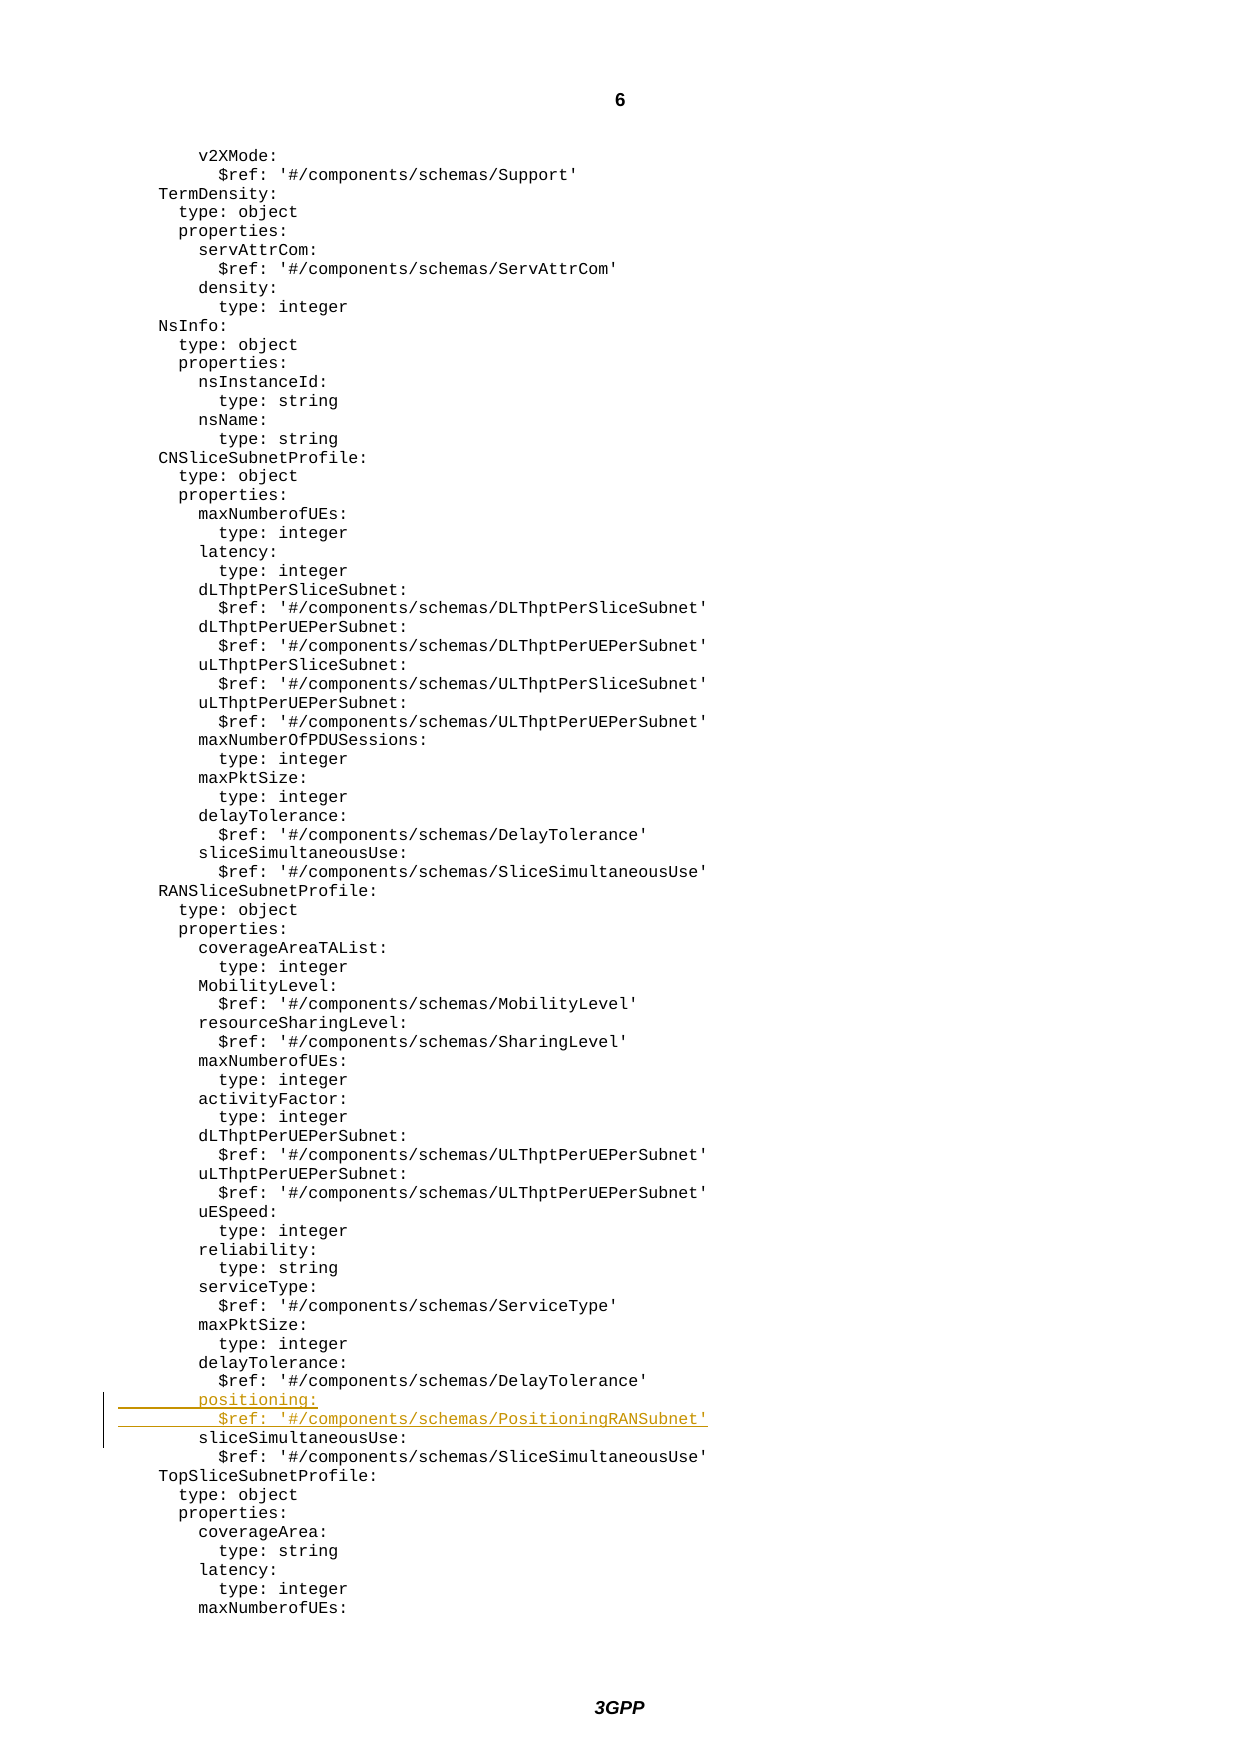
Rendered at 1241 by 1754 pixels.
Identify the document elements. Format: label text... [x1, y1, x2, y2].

text delayTolerance: [118, 1354, 1122, 1373]
text $ref: '#/components/schemas/SliceSimultaneousUse' [118, 1448, 1122, 1467]
text coverageAreaTAList: [118, 939, 1122, 958]
text maxPktSize: [118, 1316, 1122, 1335]
text coverageArea: [118, 1524, 1122, 1543]
text latency: [118, 1562, 1122, 1580]
text delayTolerance: [118, 807, 1122, 826]
text NsInfo: [118, 317, 1122, 336]
text type: object [118, 204, 1122, 223]
text density: [118, 279, 1122, 298]
text $ref: '#/components/schemas/ULThptPerUEPerSubnet' [118, 713, 1122, 732]
text serviceType: [118, 1279, 1122, 1298]
text $ref: '#/components/schemas/SharingLevel' [118, 1034, 1122, 1052]
text type: object [118, 1486, 1122, 1505]
text reliability: [118, 1241, 1122, 1260]
text type: integer [118, 958, 1122, 977]
text resourceSharingLevel: [118, 1015, 1122, 1034]
text CNSliceSubnetProfile: [118, 449, 1122, 468]
text type: string [118, 1543, 1122, 1562]
text type: integer [118, 524, 1122, 543]
text TermDensity: [118, 185, 1122, 204]
text properties: [118, 487, 1122, 506]
text type: integer [118, 298, 1122, 317]
text $ref: '#/components/schemas/DelayTolerance' [118, 1373, 1122, 1392]
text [118, 261, 1122, 279]
text $ref: '#/components/schemas/DLThptPerUEPerSubnet' [118, 638, 1122, 657]
text MobilityLevel: [118, 977, 1122, 996]
text activityFactor: [118, 1090, 1122, 1109]
text properties: [118, 355, 1122, 374]
text uLThptPerUEPerSubnet: [118, 694, 1122, 713]
text type: integer [118, 1109, 1122, 1128]
text maxNumberofUEs: [118, 1599, 1122, 1618]
text type: string [118, 1260, 1122, 1279]
text type: integer [118, 1071, 1122, 1090]
text $ref: '#/components/schemas/DLThptPerSliceSubnet' [118, 600, 1122, 619]
text type: string [118, 430, 1122, 449]
text maxNumberOfPDUSessions: [118, 732, 1122, 751]
text TopSliceSubnetProfile: [118, 1467, 1122, 1486]
text uLThptPerSliceSubnet: [118, 657, 1122, 675]
text uESpeed: [118, 1203, 1122, 1222]
text type: integer [118, 1335, 1122, 1354]
text maxNumberofUEs: [118, 506, 1122, 524]
text dLThptPerUEPerSubnet: [118, 619, 1122, 638]
text type: string [118, 393, 1122, 411]
text $ref: '#/components/schemas/ServiceType' [118, 1298, 1122, 1316]
text maxNumberofUEs: [118, 1052, 1122, 1071]
text sliceSimultaneousUse: [118, 1429, 1122, 1448]
text $ref: '#/components/schemas/SliceSimultaneousUse' [118, 864, 1122, 883]
text properties: [118, 1505, 1122, 1524]
text type: integer [118, 788, 1122, 807]
text $ref: '#/components/schemas/DelayTolerance' [118, 826, 1122, 845]
text $ref: '#/components/schemas/ULThptPerUEPerSubnet' [118, 1184, 1122, 1203]
text properties: [118, 921, 1122, 939]
text type: integer [118, 1222, 1122, 1241]
text $ref: '#/components/schemas/Support' [118, 166, 1122, 185]
text $ref: '#/components/schemas/MobilityLevel' [118, 996, 1122, 1015]
text servAttrCom: [118, 242, 1122, 261]
text $ref: '#/components/schemas/ULThptPerSliceSubnet' [118, 675, 1122, 694]
text sliceSimultaneousUse: [118, 845, 1122, 864]
text type: integer [118, 1580, 1122, 1599]
text uLThptPerUEPerSubnet: [118, 1166, 1122, 1184]
text type: integer [118, 751, 1122, 770]
text type: integer [118, 562, 1122, 581]
text dLThptPerSliceSubnet: [118, 581, 1122, 600]
text $ref: '#/components/schemas/ULThptPerUEPerSubnet' [118, 1147, 1122, 1166]
text type: object [118, 902, 1122, 921]
text maxPktSize: [118, 770, 1122, 788]
text nsInstanceId: [118, 374, 1122, 393]
text nsName: [118, 411, 1122, 430]
text v2XMode: [118, 147, 1122, 166]
text properties: [118, 223, 1122, 242]
text dLThptPerUEPerSubnet: [118, 1128, 1122, 1147]
text RANSliceSubnetProfile: [118, 883, 1122, 902]
text type: object [118, 468, 1122, 487]
text latency: [118, 543, 1122, 562]
text type: object [118, 336, 1122, 355]
